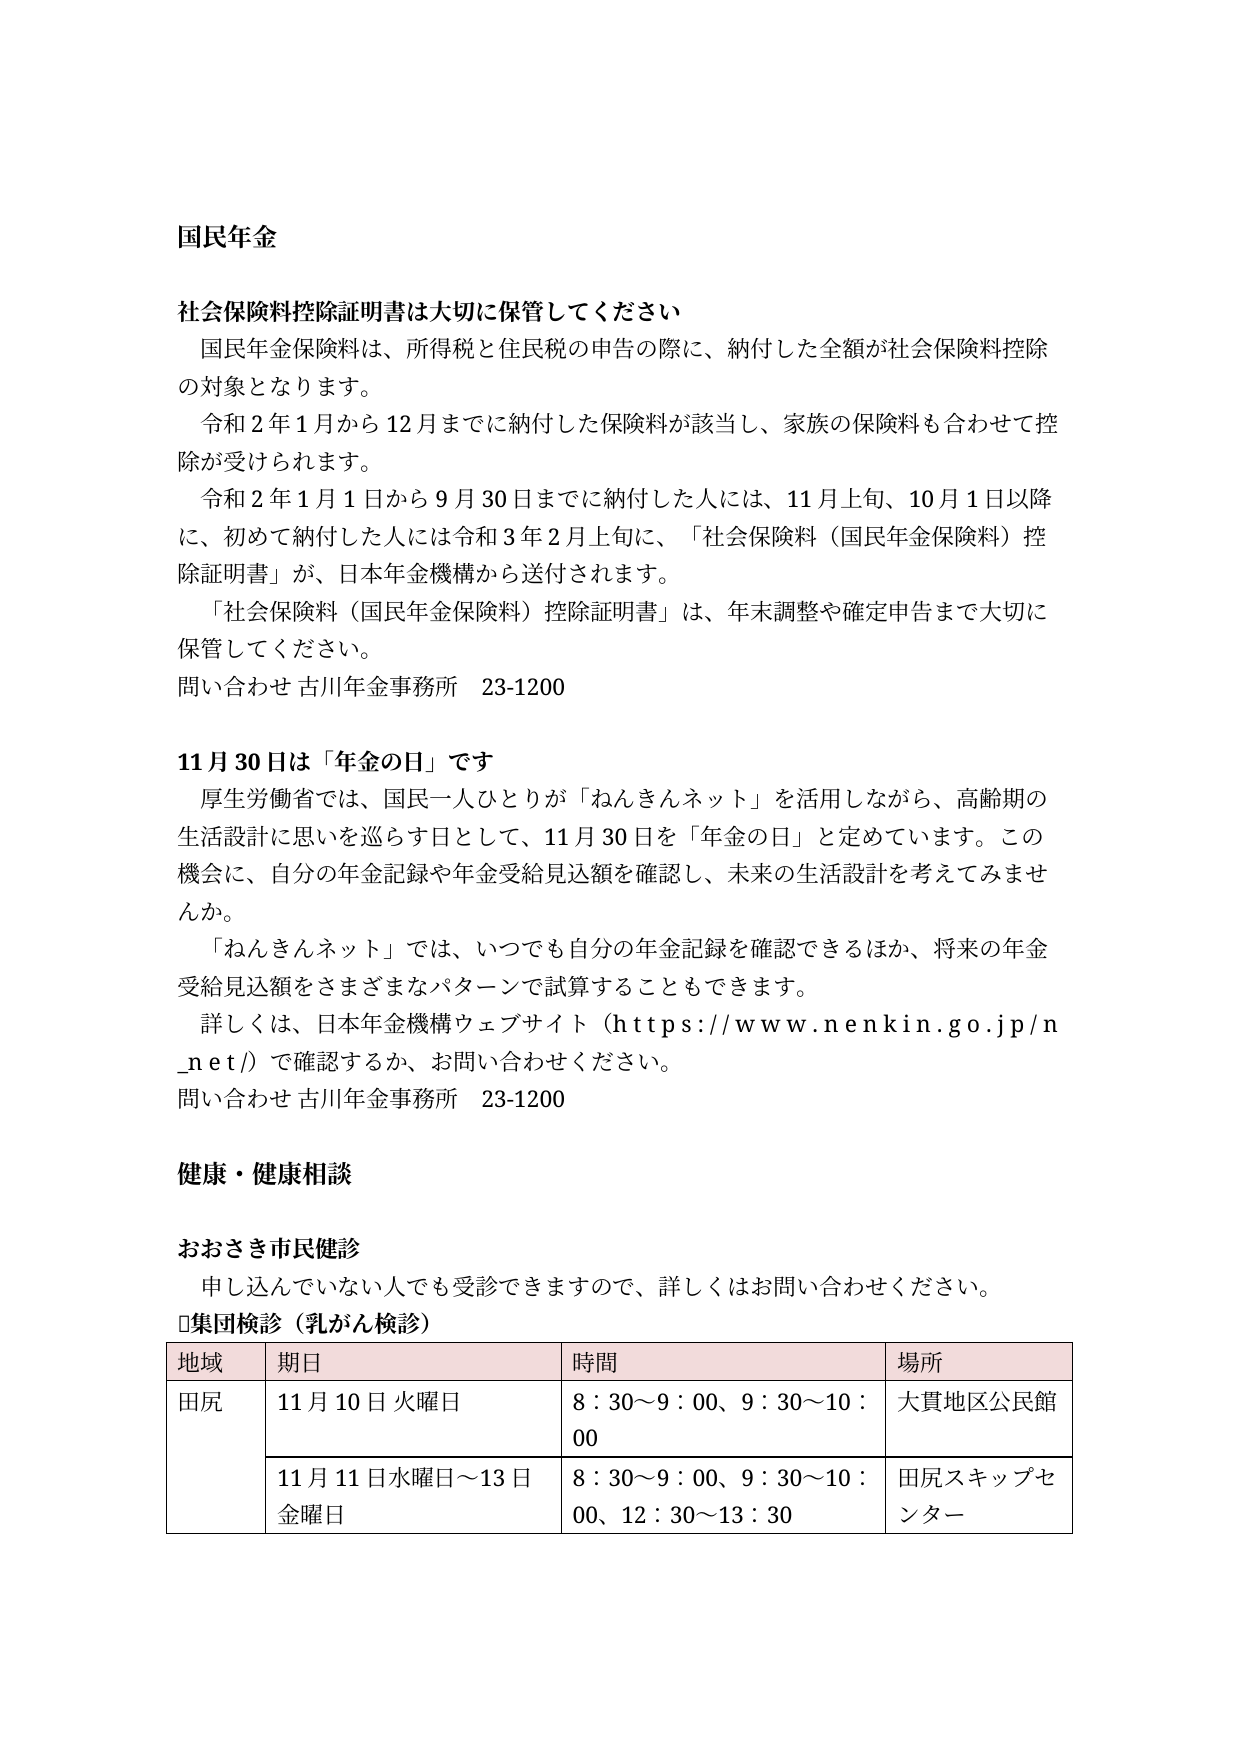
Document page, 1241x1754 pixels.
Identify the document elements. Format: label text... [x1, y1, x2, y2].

table_cell 大貫地区公民館 [886, 1381, 1072, 1456]
text 社会保険料控除証明書は大切に保管してください [177, 292, 1063, 329]
text 11月30日は「年金の日」です [177, 742, 1063, 779]
table_header 地域 [167, 1343, 265, 1380]
text 国民年金保険料は、所得税と住民税の申告の際に、納付した全額が社会保険料控除の対象となります。 [177, 329, 1063, 404]
text 申し込んでいない人でも受診できますので、詳しくはお問い合わせください。 [177, 1267, 1063, 1304]
text 詳しくは、日本年金機構ウェブサイト（h t t p s : / / w w w . n e n k i n . g o . j p / n _n e t /）で確認するか、お問い合わせください。 [177, 1004, 1063, 1079]
text 集団検診（乳がん検診） [177, 1304, 1063, 1342]
table_header 期日 [266, 1343, 561, 1380]
table_cell 11月10日 火曜日 [266, 1381, 561, 1456]
text 令和2 年1 月1 日から9 月30日までに納付した人には、11月上旬、10月1日以降に、初めて納付した人には令和3年2月上旬に、「社会保険料（国民年金保険料）控除証明書」が、日本年金機構から送付されます。 [177, 479, 1063, 592]
text 問い合わせ 古川年金事務所 23-1200 [177, 1079, 1063, 1117]
table_header 時間 [562, 1343, 885, 1380]
table_header 場所 [886, 1343, 1072, 1380]
table_cell 11月11日水曜日～13日 金曜日 [266, 1458, 561, 1532]
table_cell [562, 1458, 885, 1532]
table_cell 田尻スキップセンター [886, 1458, 1072, 1532]
table_cell 8：30～9：00、9：30～10：00 [562, 1381, 885, 1456]
text おおさき市民健診 [177, 1229, 1063, 1267]
text 国民年金 [177, 217, 1063, 254]
text 健康・健康相談 [177, 1154, 1063, 1192]
text 令和2年1月から12月までに納付した保険料が該当し、家族の保険料も合わせて控除が受けられます。 [177, 404, 1063, 479]
text 厚生労働省では、国民一人ひとりが「ねんきんネット」を活用しながら、高齢期の生活設計に思いを巡らす日として、11月30日を「年金の日」と定めています。この機会に、自分の年金記録や年金受給見込額を確認し、未来の生活設計を考えてみませんか。 [177, 779, 1063, 929]
text 問い合わせ 古川年金事務所 23-1200 [177, 667, 1063, 704]
table_cell 田尻 [167, 1381, 265, 1532]
text 「ねんきんネット」では、いつでも自分の年金記録を確認できるほか、将来の年金受給見込額をさまざまなパターンで試算することもできます。 [177, 929, 1063, 1004]
text 「社会保険料（国民年金保険料）控除証明書」は、年末調整や確定申告まで大切に保管してください。 [177, 592, 1063, 667]
